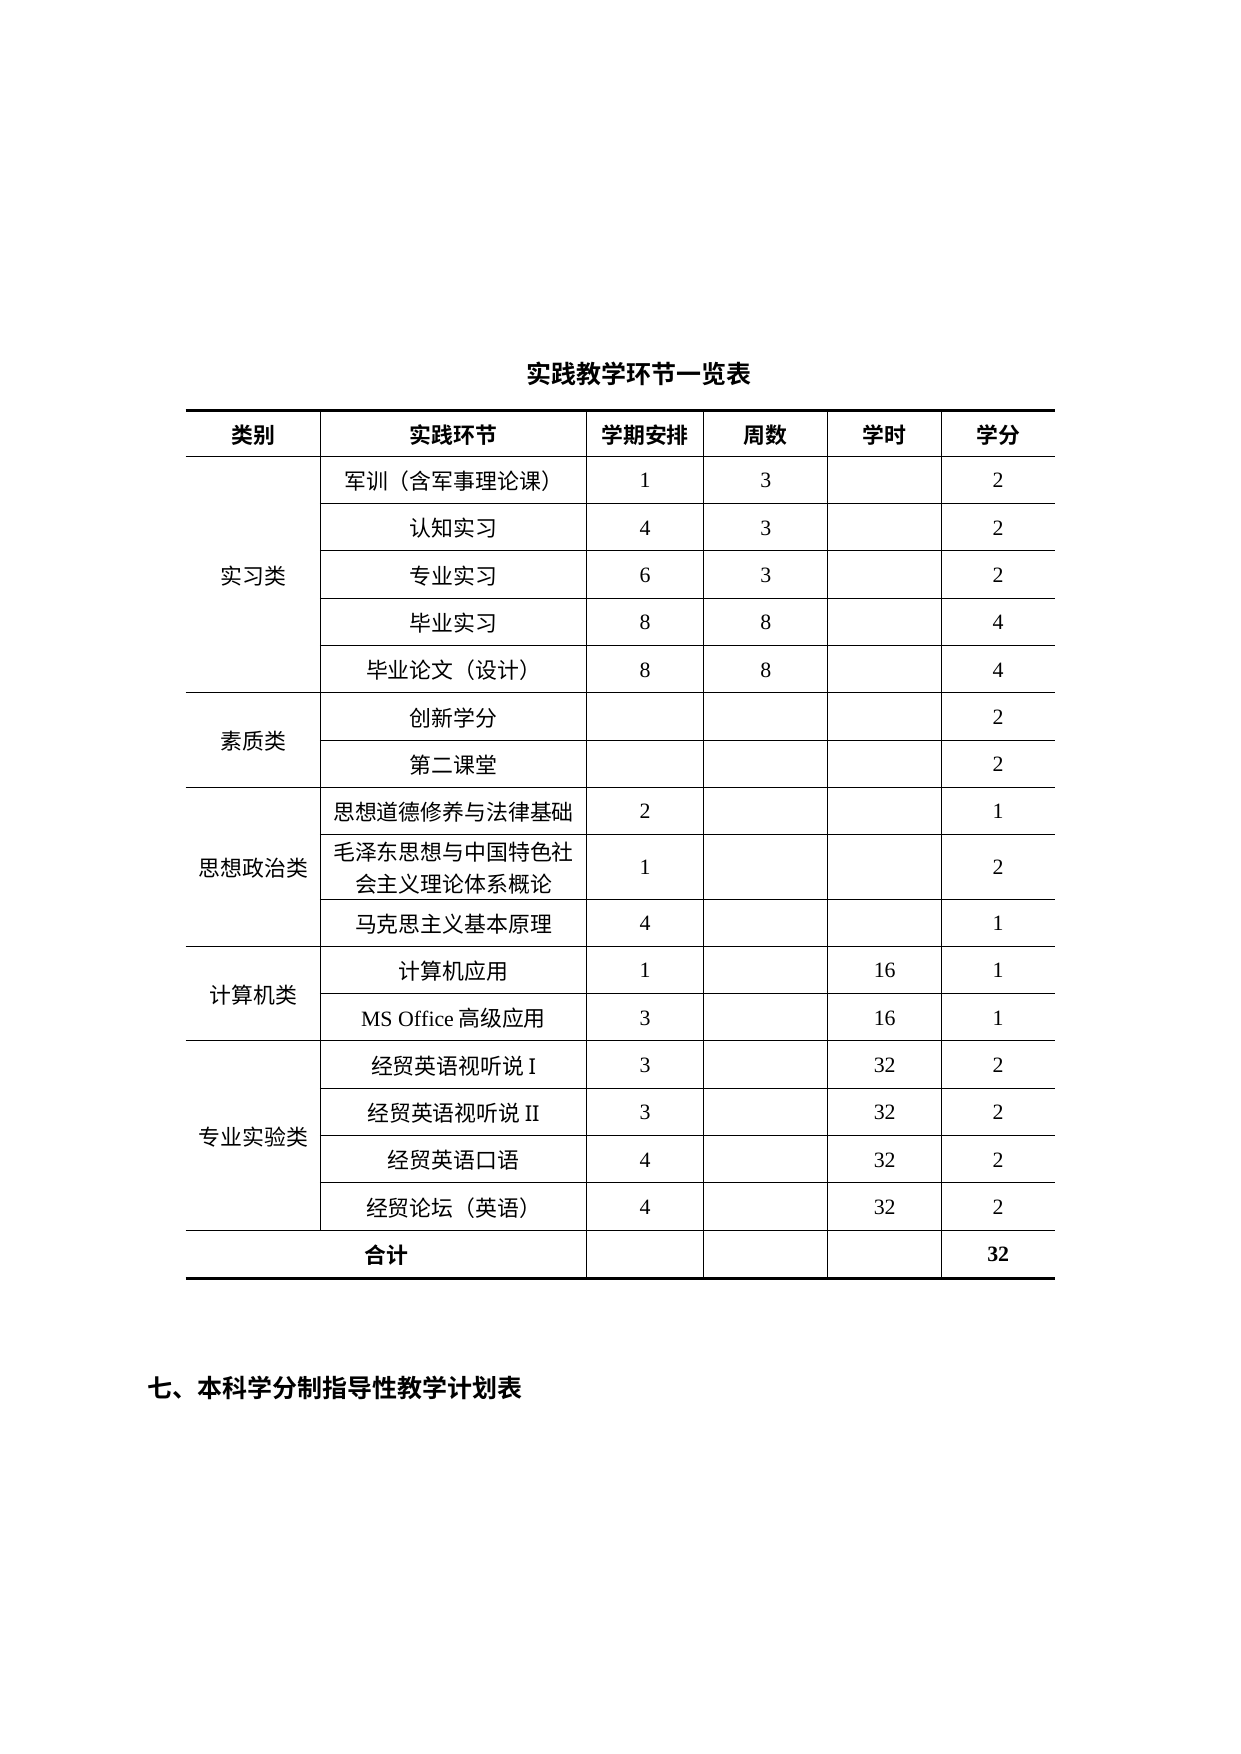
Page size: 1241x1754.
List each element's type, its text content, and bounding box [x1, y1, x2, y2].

table_cell 16 [828, 994, 941, 1040]
table_cell 经贸英语视听说II [321, 1089, 586, 1135]
table_cell [828, 1231, 941, 1277]
table_cell 3 [587, 1041, 703, 1088]
table_cell [828, 741, 941, 787]
table_header 周数 [704, 412, 827, 456]
text 七、本科学分制指导性教学计划表 [148, 1369, 1092, 1405]
table_cell 2 [942, 741, 1054, 787]
table_cell 32 [828, 1089, 941, 1135]
table_cell 2 [942, 457, 1054, 503]
table_cell [828, 788, 941, 834]
table_cell [828, 693, 941, 739]
table_cell 认知实习 [321, 504, 586, 550]
table_cell [704, 1231, 827, 1277]
table_cell 2 [942, 1183, 1054, 1229]
table_cell [704, 835, 827, 898]
table_cell 32 [828, 1136, 941, 1182]
table_cell [828, 599, 941, 645]
table_cell [704, 994, 827, 1040]
table_cell 8 [587, 599, 703, 645]
table_cell 3 [587, 1089, 703, 1135]
table_cell [704, 1089, 827, 1135]
table_cell 马克思主义基本原理 [321, 900, 586, 946]
table_cell 3 [587, 994, 703, 1040]
table_cell [587, 741, 703, 787]
table_cell 3 [704, 551, 827, 598]
table_cell 2 [942, 1041, 1054, 1088]
table_cell 合计 [186, 1231, 586, 1277]
table_cell 1 [587, 947, 703, 993]
table_cell [704, 741, 827, 787]
table_cell [828, 835, 941, 898]
table_cell 3 [704, 457, 827, 503]
table_cell 3 [704, 504, 827, 550]
table_cell [704, 788, 827, 834]
table_cell 计算机应用 [321, 947, 586, 993]
table_cell 思想道德修养与法律基础 [321, 788, 586, 834]
table_cell 4 [942, 646, 1054, 692]
table_cell [828, 457, 941, 503]
table_cell [704, 947, 827, 993]
table_cell 素质类 [186, 693, 320, 787]
table_cell 专业实习 [321, 551, 586, 598]
table_cell 4 [587, 900, 703, 946]
table_cell 4 [942, 599, 1054, 645]
list 实践教学环节一览表 [148, 354, 1092, 390]
table_cell 2 [942, 1089, 1054, 1135]
table_header 类别 [186, 412, 320, 456]
table_cell 32 [828, 1183, 941, 1229]
table_cell [704, 693, 827, 739]
table_cell [587, 1231, 703, 1277]
table_cell [828, 504, 941, 550]
table_cell 1 [587, 835, 703, 898]
table_cell [587, 693, 703, 739]
table_cell 1 [587, 457, 703, 503]
table_cell 2 [587, 788, 703, 834]
table_cell [704, 1041, 827, 1088]
table_cell [704, 1136, 827, 1182]
table_header 学分 [942, 412, 1054, 456]
table_cell [828, 646, 941, 692]
table_cell 毕业论文（设计） [321, 646, 586, 692]
table_cell 8 [704, 646, 827, 692]
table_cell 创新学分 [321, 693, 586, 739]
table_cell 1 [942, 947, 1054, 993]
table_cell 2 [942, 504, 1054, 550]
table_cell 军训（含军事理论课） [321, 457, 586, 503]
table_cell 4 [587, 1183, 703, 1229]
table_cell 4 [587, 1136, 703, 1182]
table_cell 2 [942, 693, 1054, 739]
table_cell 32 [942, 1231, 1054, 1277]
table_cell 6 [587, 551, 703, 598]
table_cell 1 [942, 788, 1054, 834]
table_cell [828, 900, 941, 946]
table_cell 32 [828, 1041, 941, 1088]
table_cell 专业实验类 [186, 1041, 320, 1229]
table_cell 第二课堂 [321, 741, 586, 787]
table_cell MS Office高级应用 [321, 994, 586, 1040]
table_cell 毕业实习 [321, 599, 586, 645]
table_cell 2 [942, 1136, 1054, 1182]
table_cell [828, 551, 941, 598]
table_cell 8 [704, 599, 827, 645]
table_cell 16 [828, 947, 941, 993]
table_cell [704, 900, 827, 946]
table_cell 经贸论坛（英语） [321, 1183, 586, 1229]
table_cell 2 [942, 835, 1054, 898]
table_cell 实习类 [186, 457, 320, 692]
table_cell 1 [942, 994, 1054, 1040]
table_header 学时 [828, 412, 941, 456]
table_cell 4 [587, 504, 703, 550]
table_header 实践环节 [321, 412, 586, 456]
table_header 学期安排 [587, 412, 703, 456]
table_cell 毛泽东思想与中国特色社会主义理论体系概论 [321, 835, 586, 898]
table_cell 经贸英语口语 [321, 1136, 586, 1182]
table_cell 计算机类 [186, 947, 320, 1040]
table_cell 经贸英语视听说I [321, 1041, 586, 1088]
table_cell 2 [942, 551, 1054, 598]
table_cell 思想政治类 [186, 788, 320, 946]
table_cell 8 [587, 646, 703, 692]
table_cell [704, 1183, 827, 1229]
table_cell 1 [942, 900, 1054, 946]
